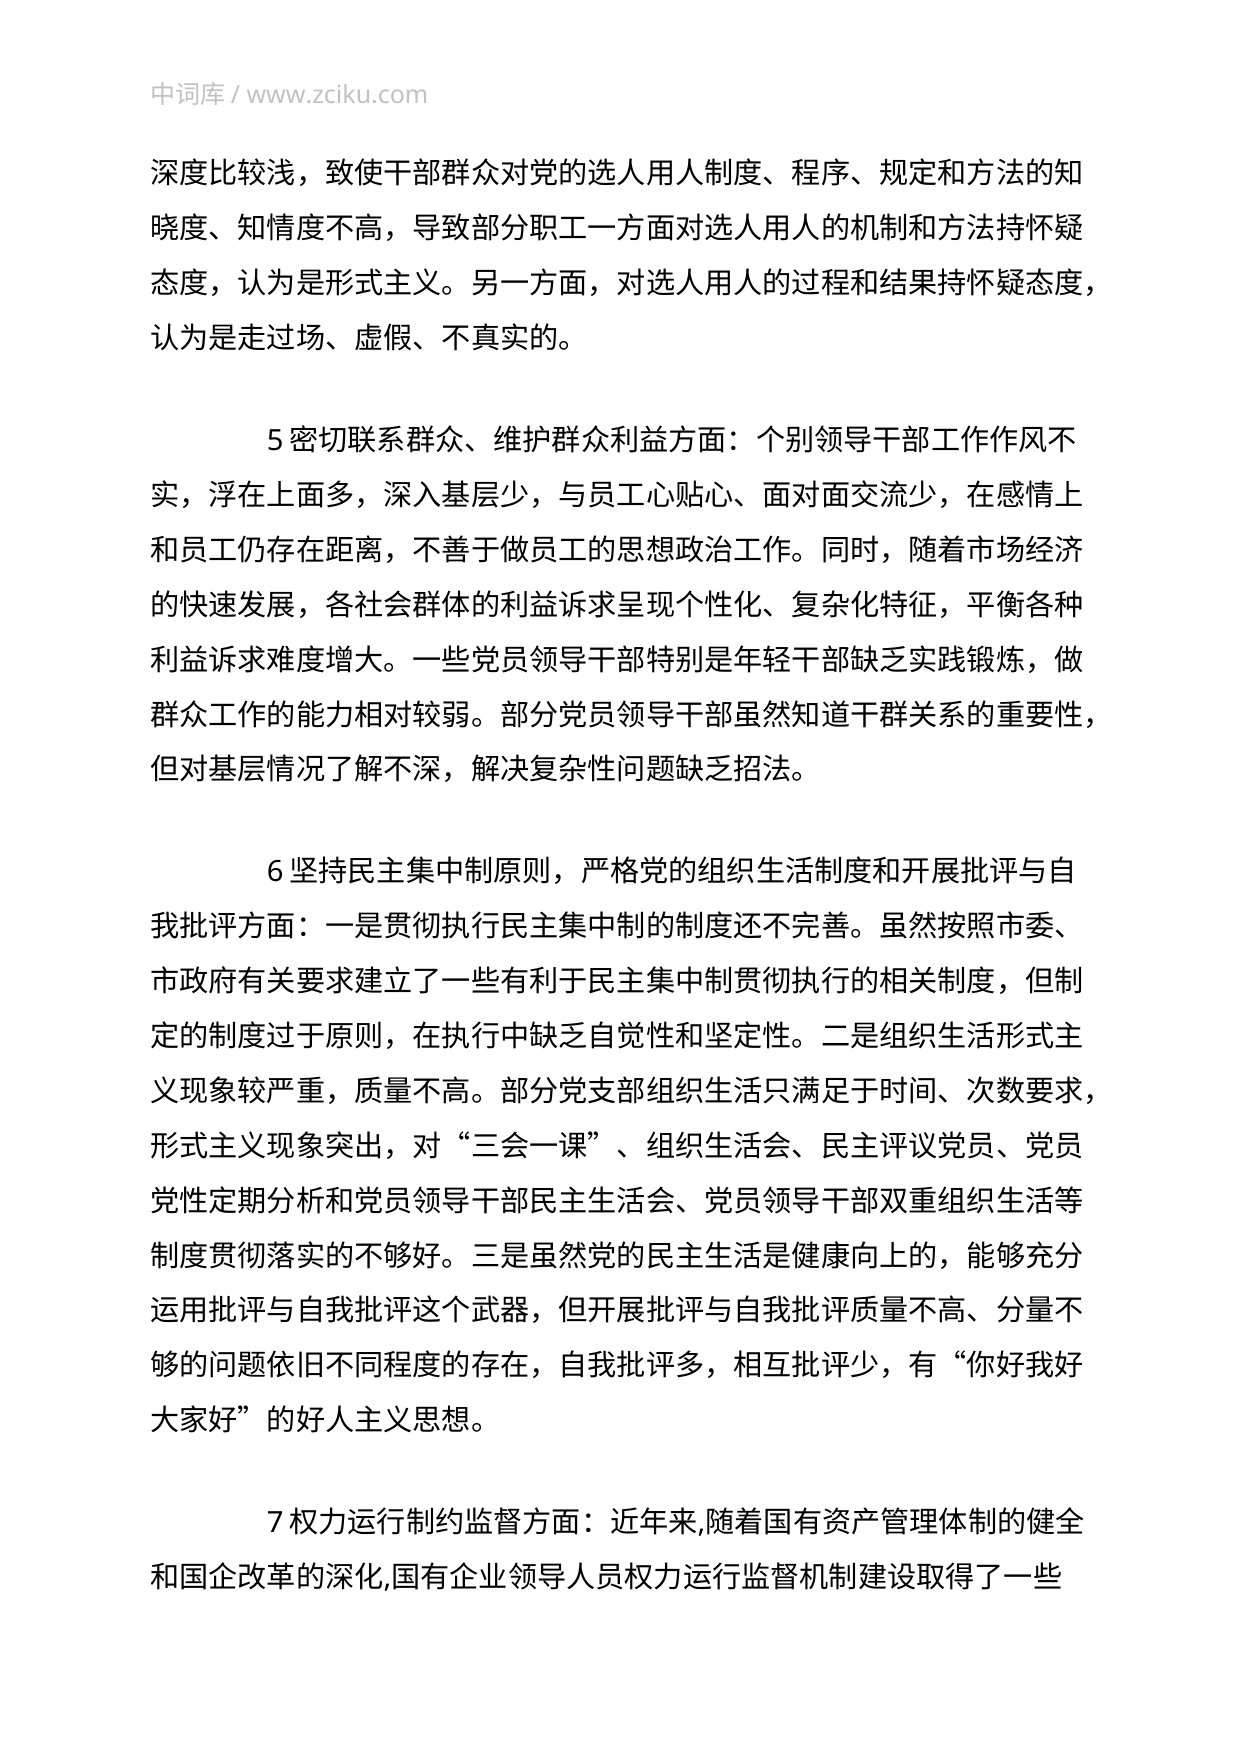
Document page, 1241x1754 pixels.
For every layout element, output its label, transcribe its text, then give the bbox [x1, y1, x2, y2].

text 6坚持民主集中制原则，严格党的组织生活制度和开展批评与自我批评方面：一是贯彻执行民主集中制的制度还不完善。虽然按照市委、市政府有关要求建立了一些有利于民主集中制贯彻执行的相关制度，但制定的制度过于原则，在执行中缺乏自觉性和坚定性。二是组织生活形式主义现象较严重，质量不高。部分党支部组织生活只满足于时间、次数要求，形式主义现象突出，对“三会一课”、组织生活会、民主评议党员、党员党性定期分析和党员领导干部民主生活会、党员领导干部双重组织生活等制度贯彻落实的不够好。三是虽然党的民主生活是健康向上的，能够充分运用批评与自我批评这个武器，但开展批评与自我批评质量不高、分量不够的问题依旧不同程度的存在，自我批评多，相互批评少，有“你好我好大家好”的好人主义思想。 [150, 848, 1090, 1439]
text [150, 150, 1090, 357]
text 5密切联系群众、维护群众利益方面：个别领导干部工作作风不实，浮在上面多，深入基层少，与员工心贴心、面对面交流少，在感情上和员工仍存在距离，不善于做员工的思想政治工作。同时，随着市场经济的快速发展，各社会群体的利益诉求呈现个性化、复杂化特征，平衡各种利益诉求难度增大。一些党员领导干部特别是年轻干部缺乏实践锻炼，做群众工作的能力相对较弱。部分党员领导干部虽然知道干群关系的重要性，但对基层情况了解不深，解决复杂性问题缺乏招法。 [150, 416, 1090, 788]
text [150, 1498, 1090, 1596]
